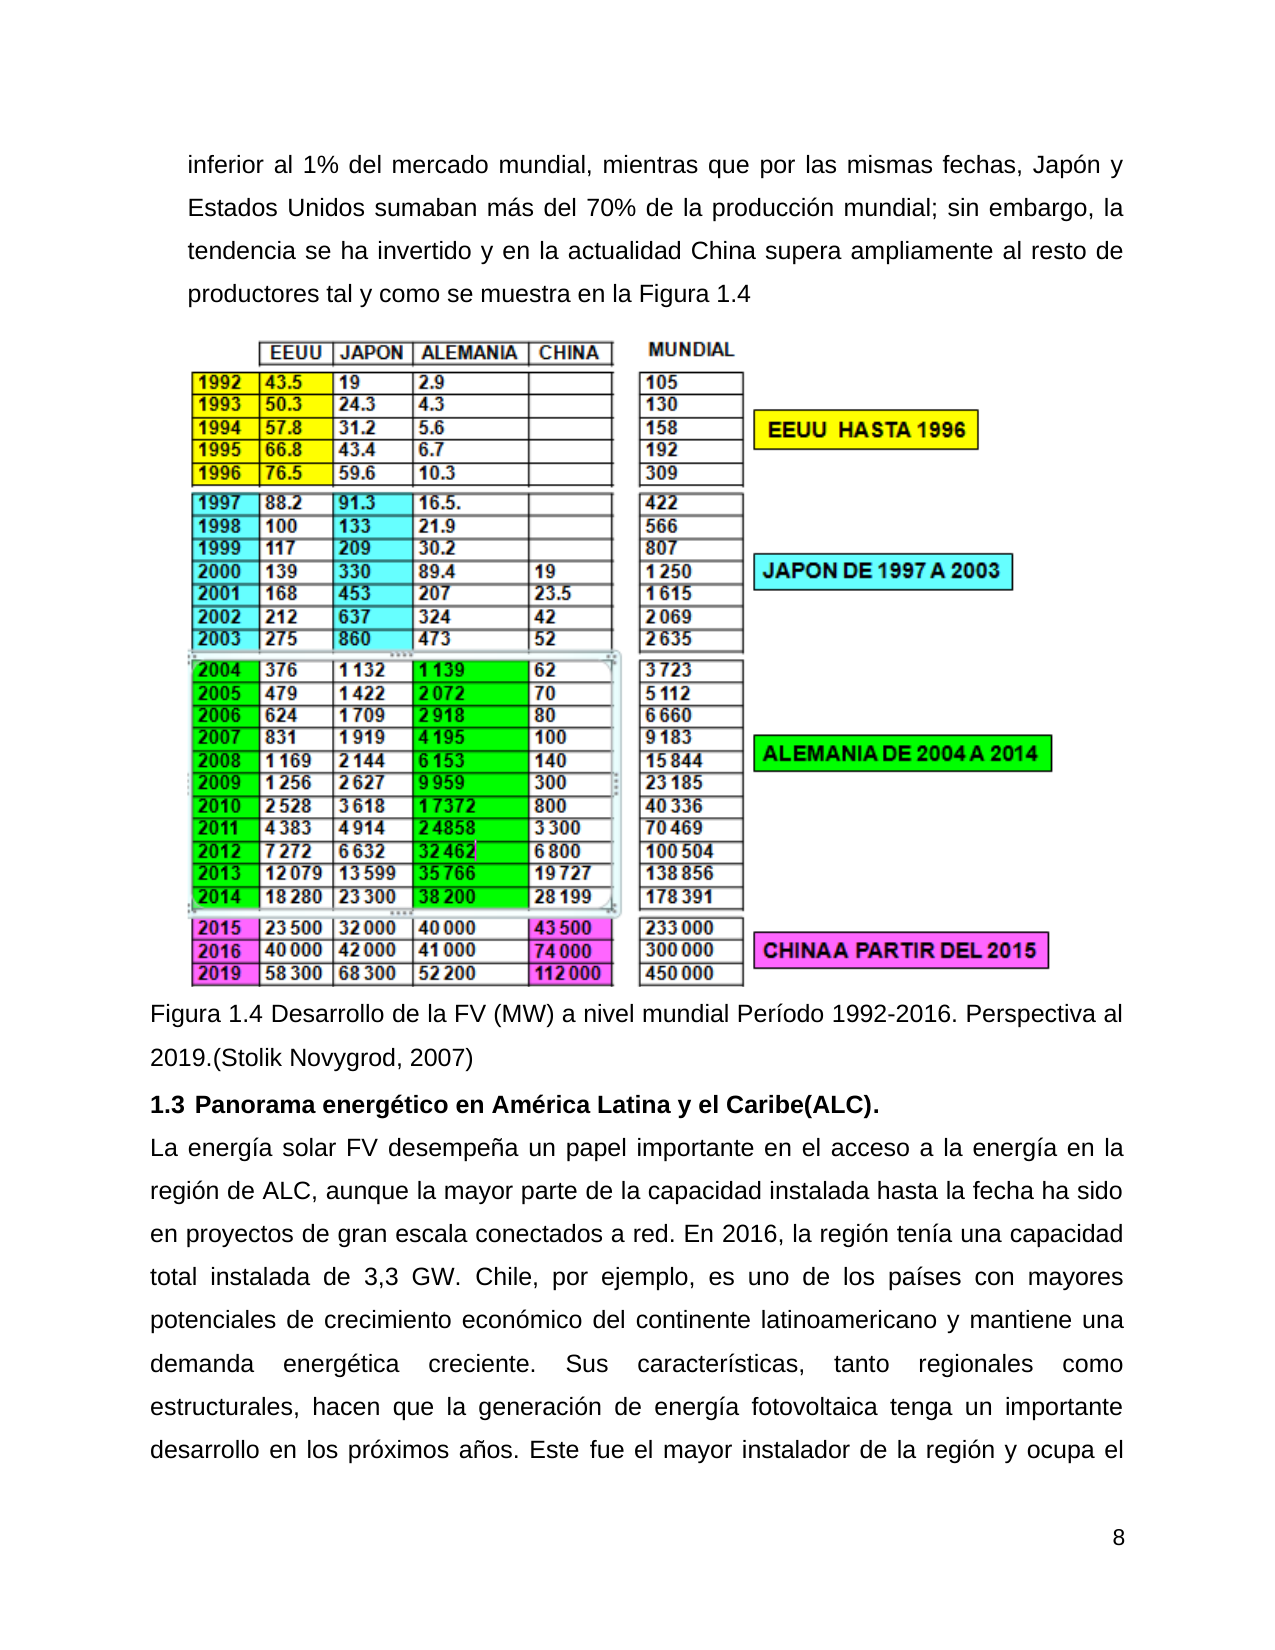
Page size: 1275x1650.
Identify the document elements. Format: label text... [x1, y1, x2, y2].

text Figura 1.4 Desarrollo de la FV (MW) a nivel mundial Período 1992-2016. Perspectiva al 2019.(Stolik Novygrod, 2007) [150, 999, 1125, 1071]
subtitle Panorama energético en América Latina y el Caribe(ALC). [150, 1090, 1125, 1119]
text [150, 1133, 1125, 1464]
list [187, 150, 1125, 308]
